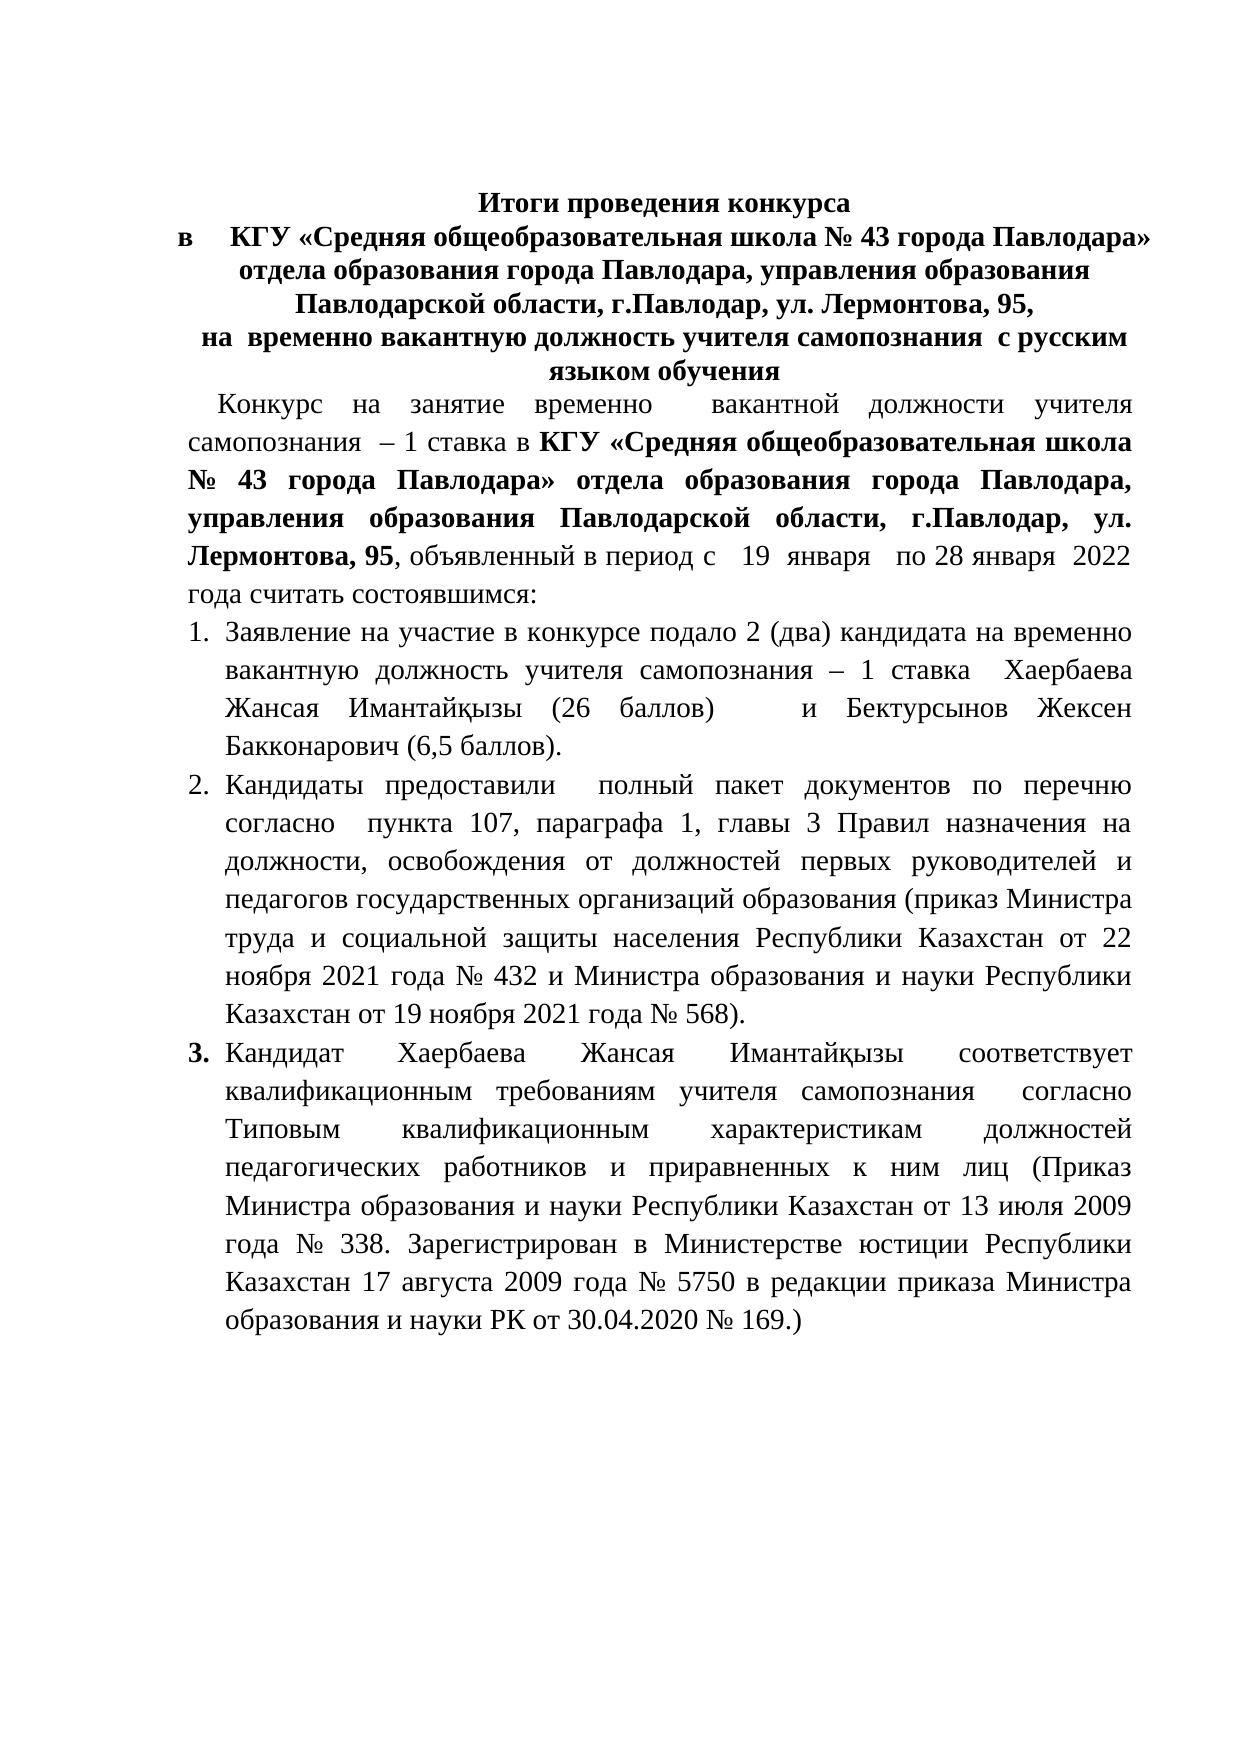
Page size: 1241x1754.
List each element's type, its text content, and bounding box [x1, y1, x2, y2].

list Заявление на участие в конкурсе подало 2 (два) кандидата на временно вакантную должность учителя самопознания – 1 ставка Хаербаева Жансая Имантайқызы (26 баллов) и Бектурсынов Жексен Бакконарович (6,5 баллов). [188, 614, 1133, 762]
text Конкурс на занятие временно вакантной должности учителя самопознания – 1 ставка в КГУ «Средняя общеобразовательная школа № 43 города Павлодара» отдела образования города Павлодара, управления образования Павлодарской области, г.Павлодар, ул. Лермонтова, 95, объявленный в период с 19 января по 28 января 2022 года считать состоявшимся: [188, 387, 1132, 609]
text Итоги проведения конкурса [177, 185, 1152, 219]
list Кандидаты предоставили полный пакет документов по перечню согласно пункта 107, параграфа 1, главы 3 Правил назначения на должности, освобождения от должностей первых руководителей и педагогов государственных организаций образования (приказ Министра труда и социальной защиты населения Республики Казахстан от 22 ноября 2021 года № 432 и Министра образования и науки Республики Казахстан от 19 ноября 2021 года № 568). [188, 767, 1133, 1030]
text в КГУ «Средняя общеобразовательная школа № 43 города Павлодара» отдела образования города Павлодара, управления образования Павлодарской области, г.Павлодар, ул. Лермонтова, 95, [177, 219, 1152, 319]
list Кандидат Хаербаева Жансая Имантайқызы соответствует квалификационным требованиям учителя самопознания согласно Типовым квалификационным характеристикам должностей педагогических работников и приравненных к ним лиц (Приказ Министра образования и науки Республики Казахстан от 13 июля 2009 года № 338. Зарегистрирован в Министерстве юстиции Республики Казахстан 17 августа 2009 года № 5750 в редакции приказа Министра образования и науки РК от 30.04.2020 № 169.) [188, 1035, 1133, 1336]
text на временно вакантную должность учителя самопознания с русским языком обучения [177, 319, 1152, 386]
